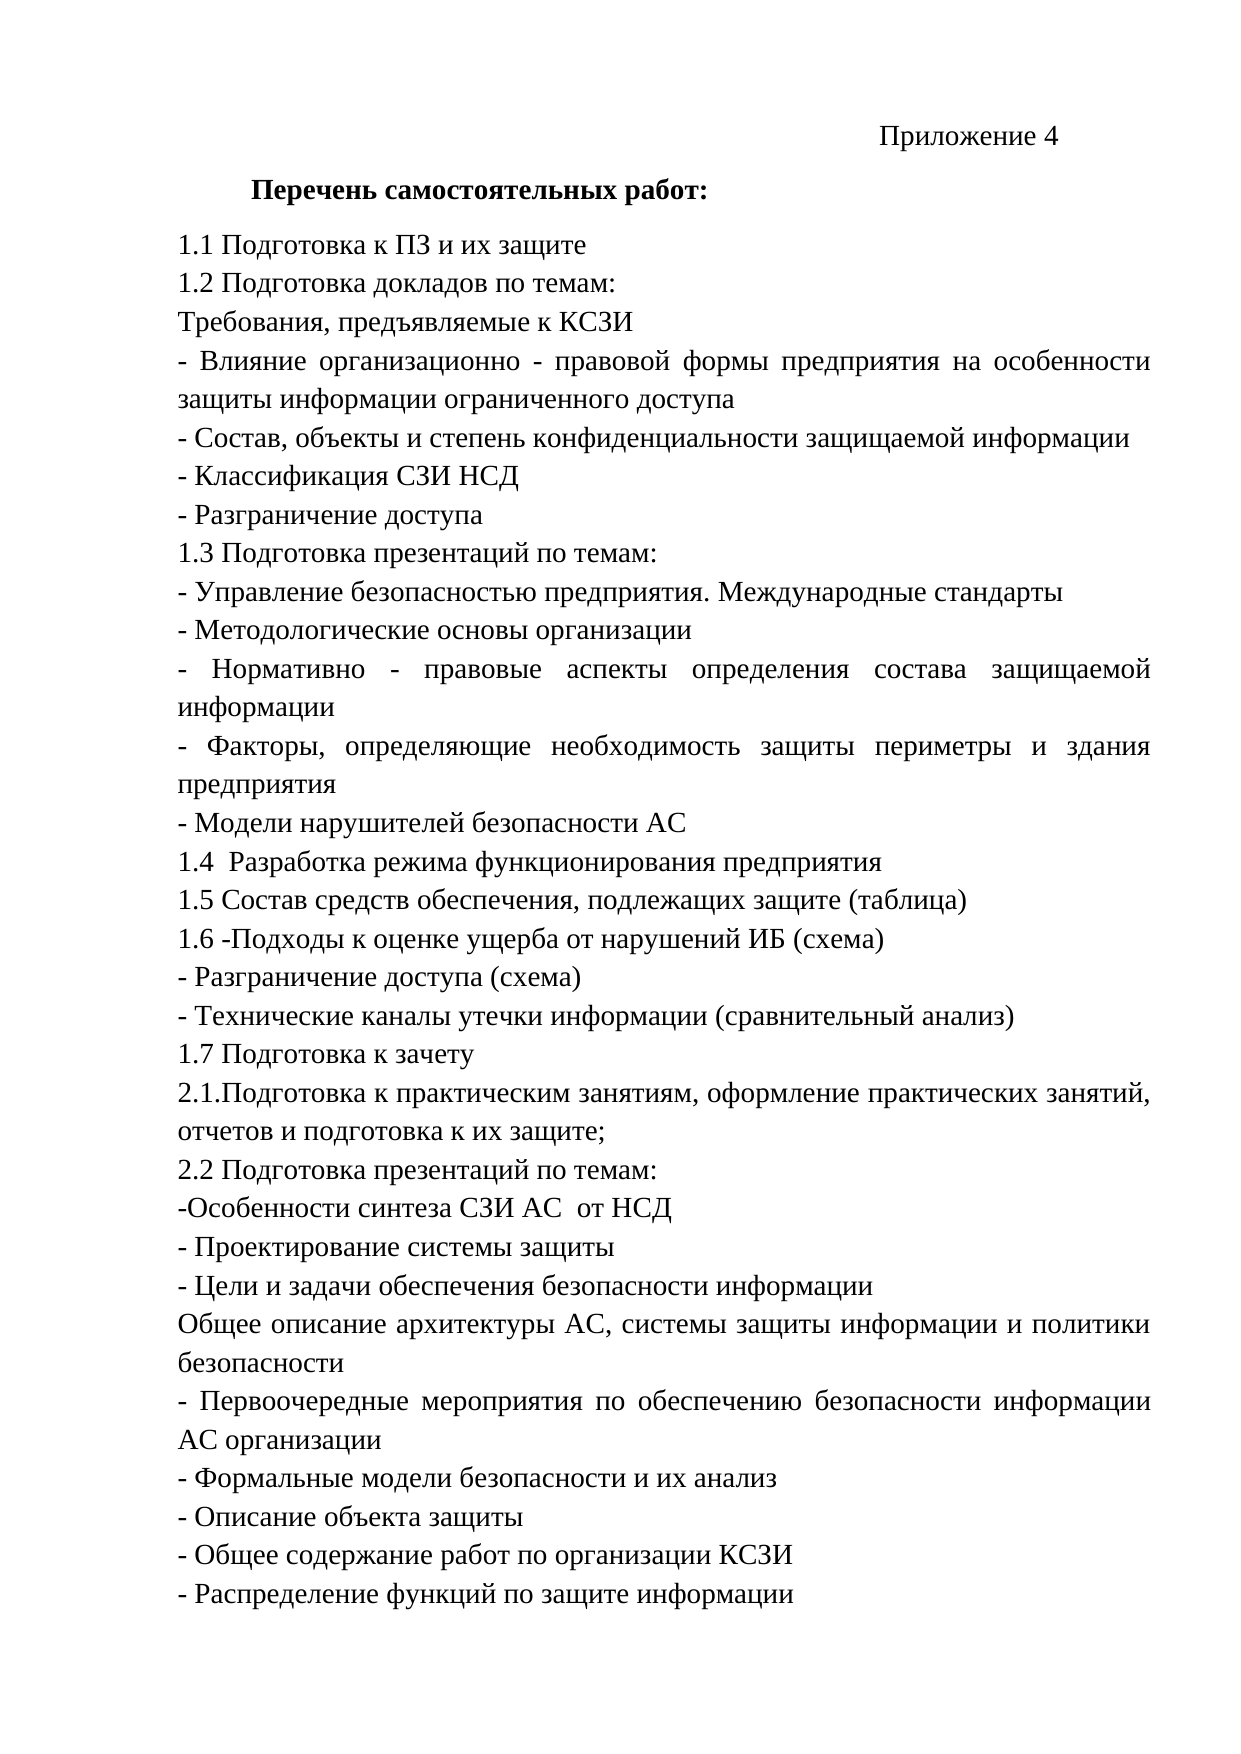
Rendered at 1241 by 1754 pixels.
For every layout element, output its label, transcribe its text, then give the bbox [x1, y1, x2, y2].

text - Управление безопасностью предприятия. Международные стандарты [177, 574, 1152, 607]
text 1.4 Разработка режима функционирования предприятия [177, 844, 1152, 877]
text Приложение 4 [343, 118, 1058, 152]
text - Факторы, определяющие необходимость защиты периметры и здания предприятия [177, 728, 1152, 800]
text -Особенности синтеза СЗИ АС от НСД [177, 1191, 1152, 1224]
text - Методологические основы организации [177, 612, 1152, 646]
text 1.7 Подготовка к зачету [177, 1036, 1152, 1070]
text - Описание объекта защиты [177, 1499, 1152, 1532]
text - Общее содержание работ по организации КСЗИ [177, 1537, 1152, 1571]
text - Первоочередные мероприятия по обеспечению безопасности информации АС организации [177, 1383, 1152, 1455]
text - Влияние организационно - правовой формы предприятия на особенности защиты информации ограниченного доступа [177, 343, 1152, 415]
text - Технические каналы утечки информации (сравнительный анализ) [177, 998, 1152, 1031]
text - Распределение функций по защите информации [177, 1576, 1152, 1609]
text 1.3 Подготовка презентаций по темам: [177, 535, 1152, 569]
text - Нормативно - правовые аспекты определения состава защищаемой информации [177, 651, 1152, 723]
text - Разграничение доступа (схема) [177, 959, 1152, 993]
text - Проектирование системы защиты [177, 1229, 1152, 1263]
text Перечень самостоятельных работ: [251, 172, 1152, 206]
text - Формальные модели безопасности и их анализ [177, 1460, 1152, 1494]
text 2.1.Подготовка к практическим занятиям, оформление практических занятий, отчетов и подготовка к их защите; [177, 1075, 1152, 1147]
text Общее описание архитектуры АС, системы защиты информации и политики безопасности [177, 1306, 1152, 1378]
text 1.1 Подготовка к ПЗ и их защите [177, 227, 1152, 261]
text 1.5 Состав средств обеспечения, подлежащих защите (таблица) [177, 882, 1152, 916]
text 1.6 -Подходы к оценке ущерба от нарушений ИБ (схема) [177, 921, 1152, 954]
text - Классификация СЗИ НСД [177, 458, 1152, 492]
text - Модели нарушителей безопасности АС [177, 805, 1152, 839]
text 2.2 Подготовка презентаций по темам: [177, 1152, 1152, 1186]
text - Состав, объекты и степень конфиденциальности защищаемой информации [177, 420, 1152, 453]
text - Разграничение доступа [177, 497, 1152, 530]
text - Цели и задачи обеспечения безопасности информации [177, 1268, 1152, 1301]
text 1.2 Подготовка докладов по темам: [177, 266, 1152, 299]
text Требования, предъявляемые к КСЗИ [177, 304, 1152, 338]
